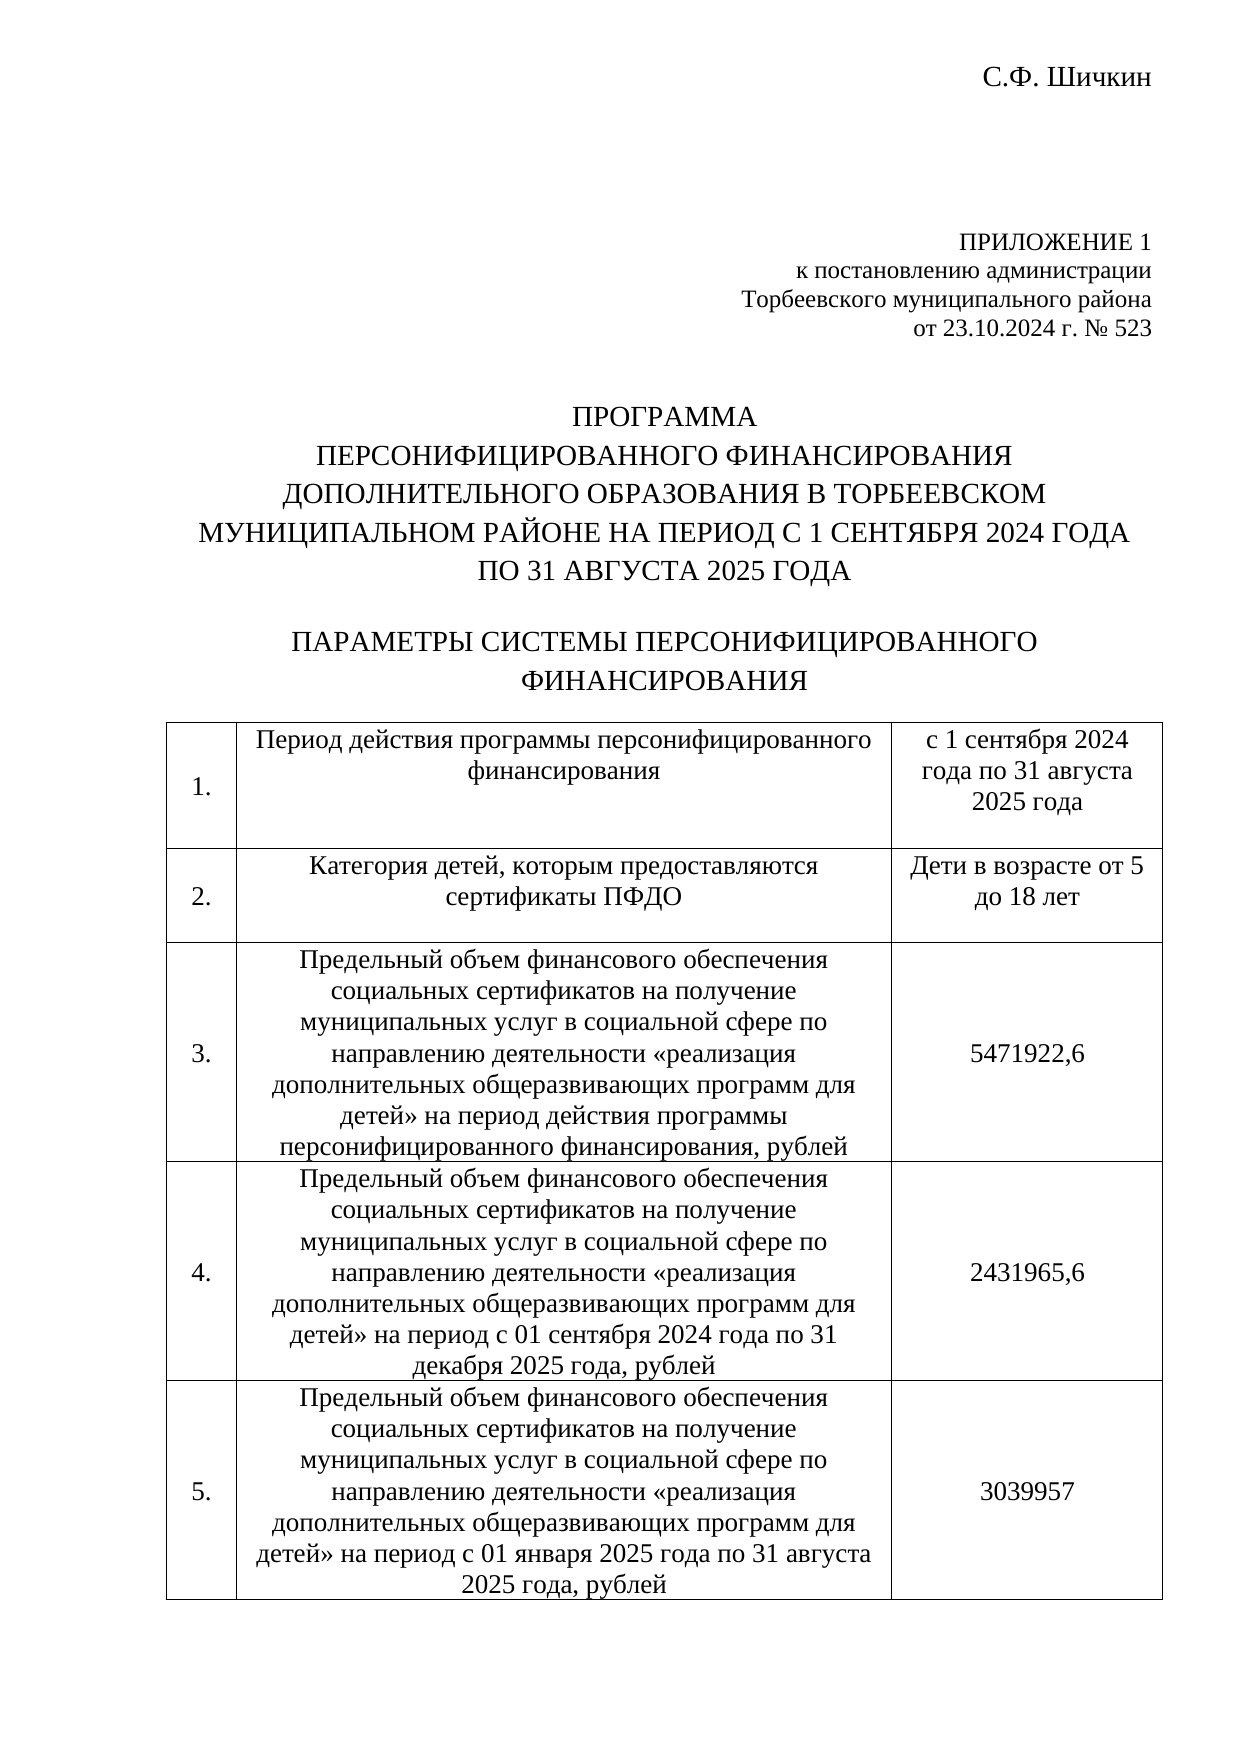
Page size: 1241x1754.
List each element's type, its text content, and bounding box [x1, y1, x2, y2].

list от 23.10.2024 г. № 523 [177, 313, 1152, 342]
table_cell 3. [167, 943, 236, 1161]
table_cell 4. [167, 1162, 236, 1380]
table_cell 5. [167, 1381, 236, 1599]
table_cell 3039957 [892, 1381, 1162, 1599]
table_header Период действия программы персонифицированного финансирования [237, 723, 891, 848]
table_cell Дети в возрасте от 5 до 18 лет [892, 849, 1162, 942]
text к постановлению администрации [177, 256, 1152, 284]
table_cell Предельный объем финансового обеспечения социальных сертификатов на получение муниципальных услуг в социальной сфере по направлению деятельности «реализация дополнительных общеразвивающих программ для детей» на период с 01 января 2025 года по 31 августа 2025 года, рублей [237, 1381, 891, 1599]
table_cell Предельный объем финансового обеспечения социальных сертификатов на получение муниципальных услуг в социальной сфере по направлению деятельности «реализация дополнительных общеразвивающих программ для детей» на период с 01 сентября 2024 года по 31 декабря 2025 года, рублей [237, 1162, 891, 1380]
text Торбеевского муниципального района [177, 284, 1152, 313]
text ПАРАМЕТРЫ СИСТЕМЫ ПЕРСОНИФИЦИРОВАННОГО ФИНАНСИРОВАНИЯ [177, 624, 1152, 696]
table_header 1. [167, 723, 236, 848]
text ПРИЛОЖЕНИЕ 1 [177, 227, 1152, 256]
table_cell 2. [167, 849, 236, 942]
table_cell 5471922,6 [892, 943, 1162, 1161]
text ПЕРСОНИФИЦИРОВАННОГО ФИНАНСИРОВАНИЯ ДОПОЛНИТЕЛЬНОГО ОБРАЗОВАНИЯ В ТОРБЕЕВСКОМ МУНИЦИПАЛЬНОМ РАЙОНЕ НА ПЕРИОД С 1 СЕНТЯБРЯ 2024 ГОДА ПО 31 АВГУСТА 2025 ГОДА [177, 438, 1152, 587]
table_cell Категория детей, которым предоставляются сертификаты ПФДО [237, 849, 891, 942]
list С.Ф. Шичкин [177, 59, 1152, 93]
text ПРОГРАММА [177, 399, 1152, 433]
table_cell 2431965,6 [892, 1162, 1162, 1380]
table_cell Предельный объем финансового обеспечения социальных сертификатов на получение муниципальных услуг в социальной сфере по направлению деятельности «реализация дополнительных общеразвивающих программ для детей» на период действия программы персонифицированного финансирования, рублей [237, 943, 891, 1161]
table_header с 1 сентября 2024 года по 31 августа 2025 года [892, 723, 1162, 848]
